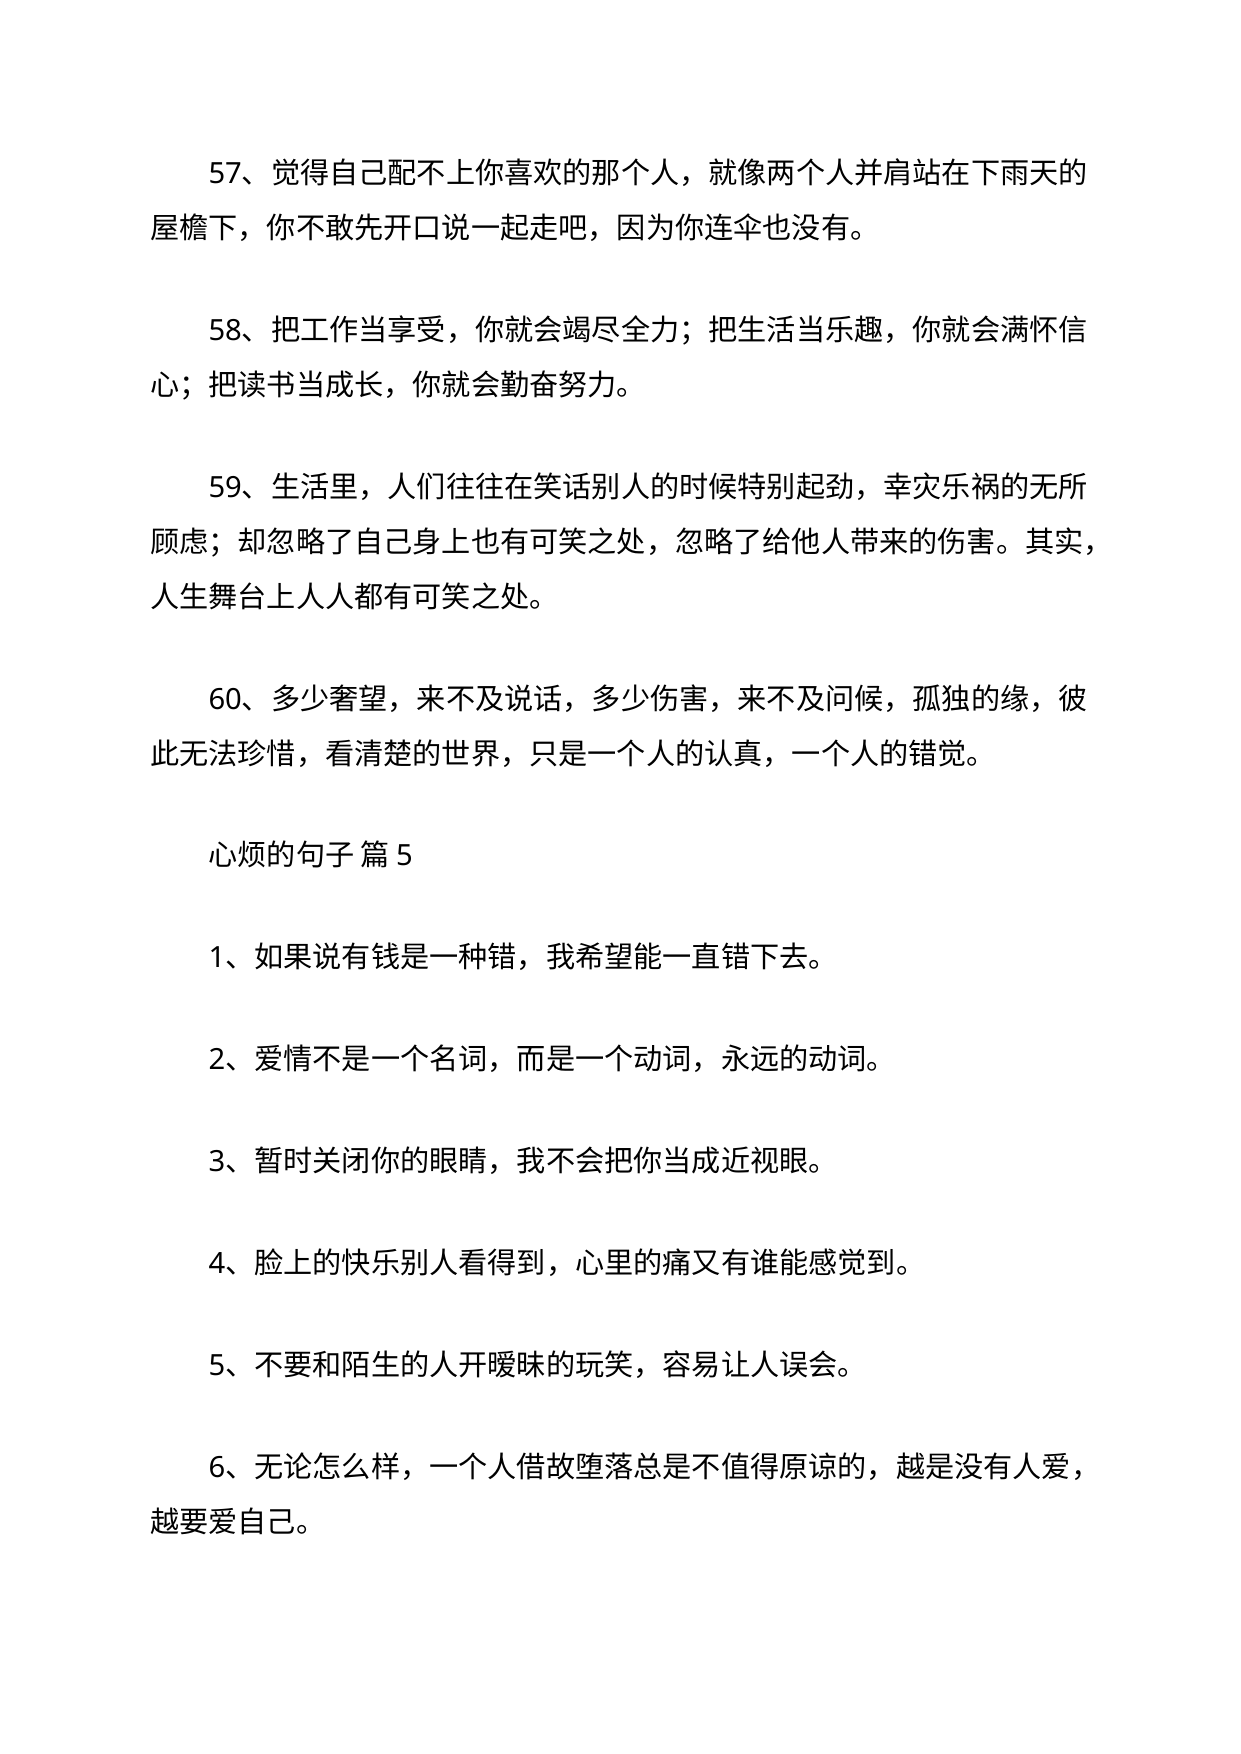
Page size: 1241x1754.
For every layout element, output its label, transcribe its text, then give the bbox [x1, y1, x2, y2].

text 5、不要和陌生的人开暧昧的玩笑，容易让人误会。 [150, 1342, 1090, 1384]
text 4、脸上的快乐别人看得到，心里的痛又有谁能感觉到。 [150, 1240, 1090, 1282]
text 59、生活里，人们往往在笑话别人的时候特别起劲，幸灾乐祸的无所顾虑；却忽略了自己身上也有可笑之处，忽略了给他人带来的伤害。其实，人生舞台上人人都有可笑之处。 [150, 463, 1090, 616]
text 2、爱情不是一个名词，而是一个动词，永远的动词。 [150, 1036, 1090, 1078]
text 心烦的句子 篇5 [150, 832, 1090, 874]
text 57、觉得自己配不上你喜欢的那个人，就像两个人并肩站在下雨天的屋檐下，你不敢先开口说一起走吧，因为你连伞也没有。 [150, 150, 1090, 247]
text 60、多少奢望，来不及说话，多少伤害，来不及问候，孤独的缘，彼此无法珍惜，看清楚的世界，只是一个人的认真，一个人的错觉。 [150, 675, 1090, 772]
text 58、把工作当享受，你就会竭尽全力；把生活当乐趣，你就会满怀信心；把读书当成长，你就会勤奋努力。 [150, 307, 1090, 404]
text 6、无论怎么样，一个人借故堕落总是不值得原谅的，越是没有人爱，越要爱自己。 [150, 1444, 1090, 1541]
text 1、如果说有钱是一种错，我希望能一直错下去。 [150, 934, 1090, 976]
text 3、暂时关闭你的眼睛，我不会把你当成近视眼。 [150, 1138, 1090, 1180]
